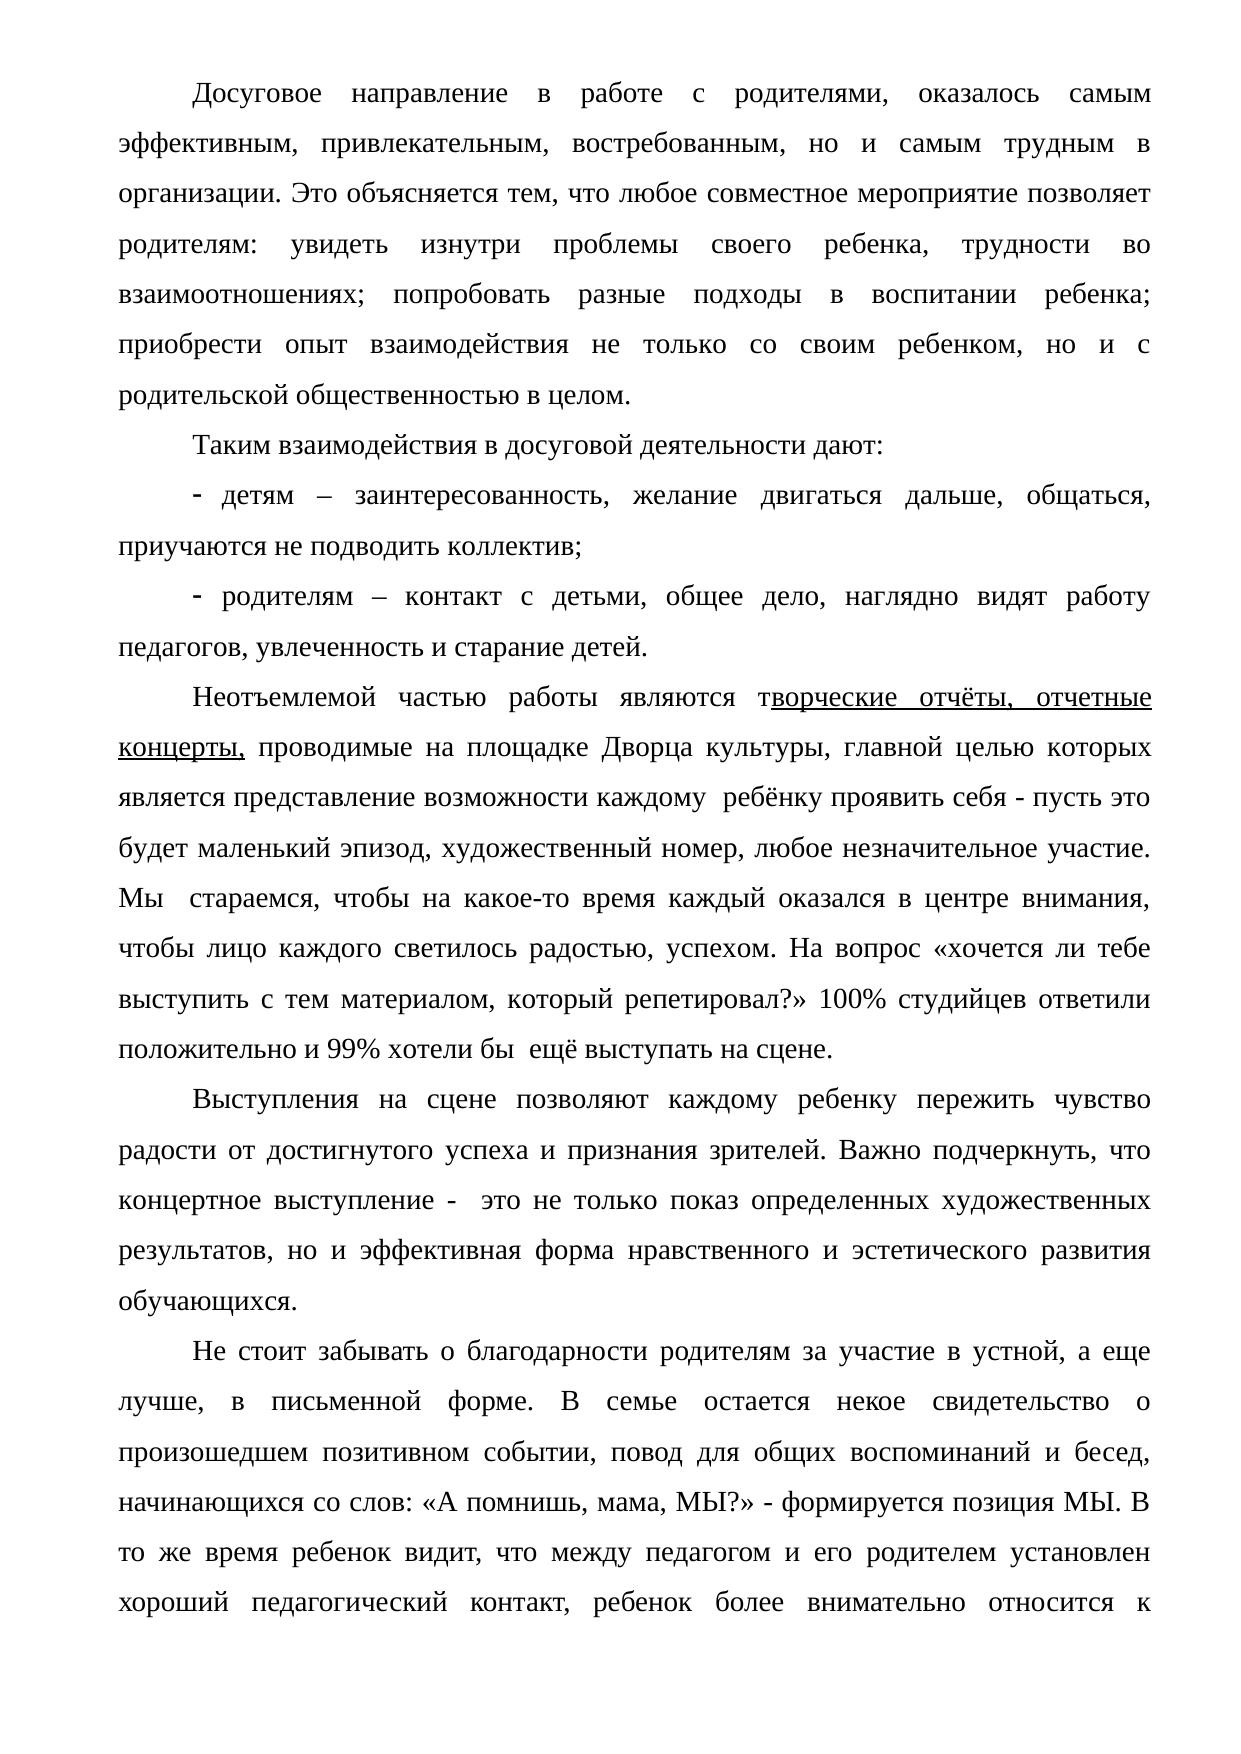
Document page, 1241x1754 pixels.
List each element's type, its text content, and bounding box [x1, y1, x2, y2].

list родителям – контакт с детьми, общее дело, наглядно видят работу педагогов, увлеченность и старание детей. [118, 578, 1152, 662]
text Выступления на сцене позволяют каждому ребенку пережить чувство радости от достигнутого успеха и признания зрителей. Важно подчеркнуть, что концертное выступление - это не только показ определенных художественных результатов, но и эффективная форма нравственного и эстетического развития обучающихся. [118, 1081, 1152, 1316]
text Досуговое направление в работе с родителями, оказалось самым эффективным, привлекательным, востребованным, но и самым трудным в организации. Это объясняется тем, что любое совместное мероприятие позволяет родителям: увидеть изнутри проблемы своего ребенка, трудности во взаимоотношениях; попробовать разные подходы в воспитании ребенка; приобрести опыт взаимодействия не только со своим ребенком, но и с родительской общественностью в целом. [118, 75, 1152, 410]
text Таким взаимодействия в досуговой деятельности дают: [118, 427, 1152, 461]
text Неотъемлемой частью работы являются творческие отчёты, отчетные концерты, проводимые на площадке Дворца культуры, главной целью которых является представление возможности каждому ребёнку проявить себя - пусть это будет маленький эпизод, художественный номер, любое незначительное участие. Мы стараемся, чтобы на какое-то время каждый оказался в центре внимания, чтобы лицо каждого светилось радостью, успехом. На вопрос «хочется ли тебе выступить с тем материалом, который репетировал?» 100% студийцев ответили положительно и 99% хотели бы ещё выступать на сцене. [118, 679, 1152, 1065]
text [118, 1333, 1152, 1618]
list детям – заинтересованность, желание двигаться дальше, общаться, приучаются не подводить коллектив; [118, 477, 1152, 561]
